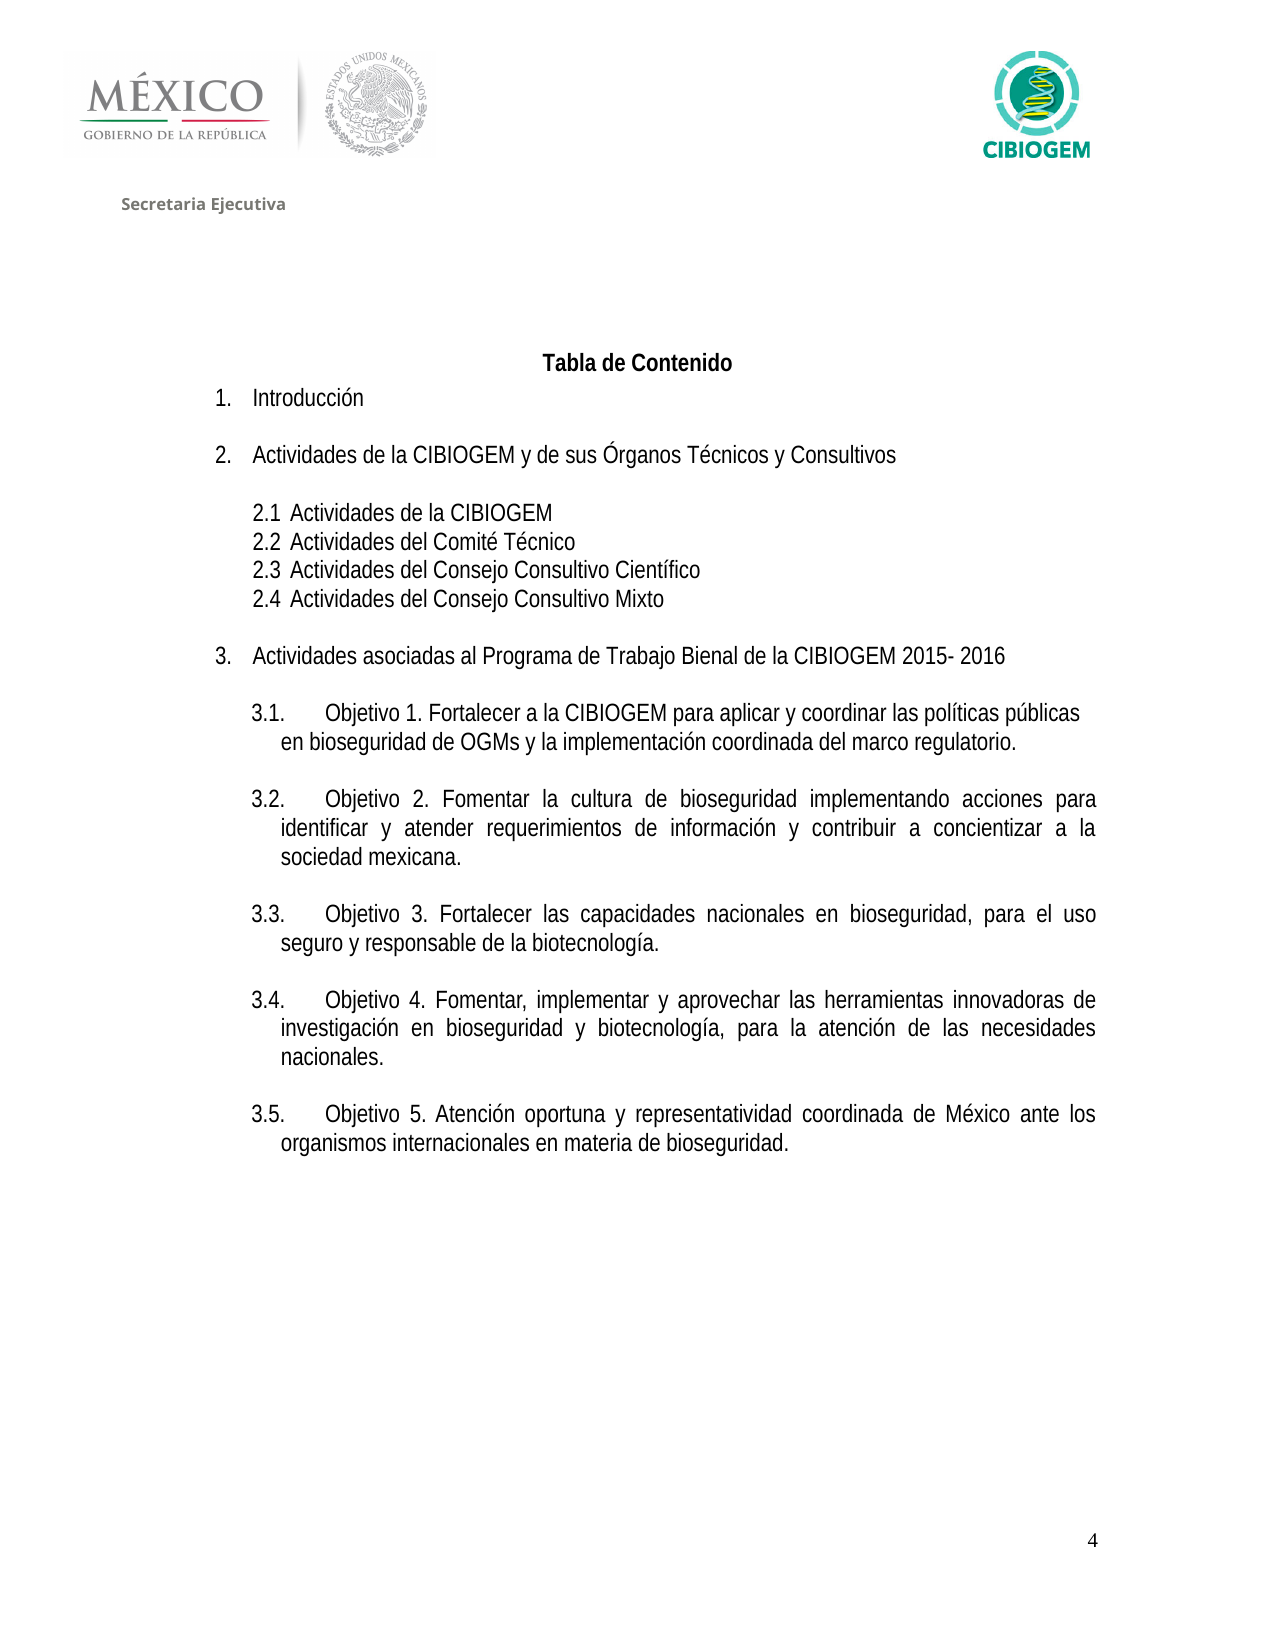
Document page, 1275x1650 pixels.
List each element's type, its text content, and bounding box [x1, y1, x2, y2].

picture [63, 51, 437, 158]
title Objetivo 5. Atención oportuna y representatividad coordinada de México ante los organismos internacionales en materia de bioseguridad. [251, 1099, 1098, 1157]
title Actividades del Comité Técnico [252, 526, 1098, 555]
title Actividades de la CIBIOGEM [252, 498, 1098, 526]
title Tabla de Contenido [177, 348, 1098, 377]
title Introducción [215, 383, 1098, 412]
picture [983, 51, 1090, 158]
title Objetivo 3. Fortalecer las capacidades nacionales en bioseguridad, para el uso seguro y responsable de la biotecnología. [251, 899, 1098, 956]
title Actividades de la CIBIOGEM y de sus Órganos Técnicos y Consultivos [215, 441, 1098, 469]
title Objetivo 2. Fomentar la cultura de bioseguridad implementando acciones para identificar y atender requerimientos de información y contribuir a concientizar a la sociedad mexicana. [251, 784, 1098, 870]
title Actividades del Consejo Consultivo Mixto [252, 584, 1098, 612]
title Objetivo 4. Fomentar, implementar y aprovechar las herramientas innovadoras de investigación en bioseguridad y biotecnología, para la atención de las necesidades nacionales. [251, 985, 1098, 1071]
title Objetivo 1. Fortalecer a la CIBIOGEM para aplicar y coordinar las políticas públicas en bioseguridad de OGMs y la implementación coordinada del marco regulatorio. [251, 698, 1098, 756]
title Actividades del Consejo Consultivo Científico [252, 555, 1098, 584]
title Actividades asociadas al Programa de Trabajo Bienal de la CIBIOGEM 2015- 2016 [215, 641, 1098, 670]
